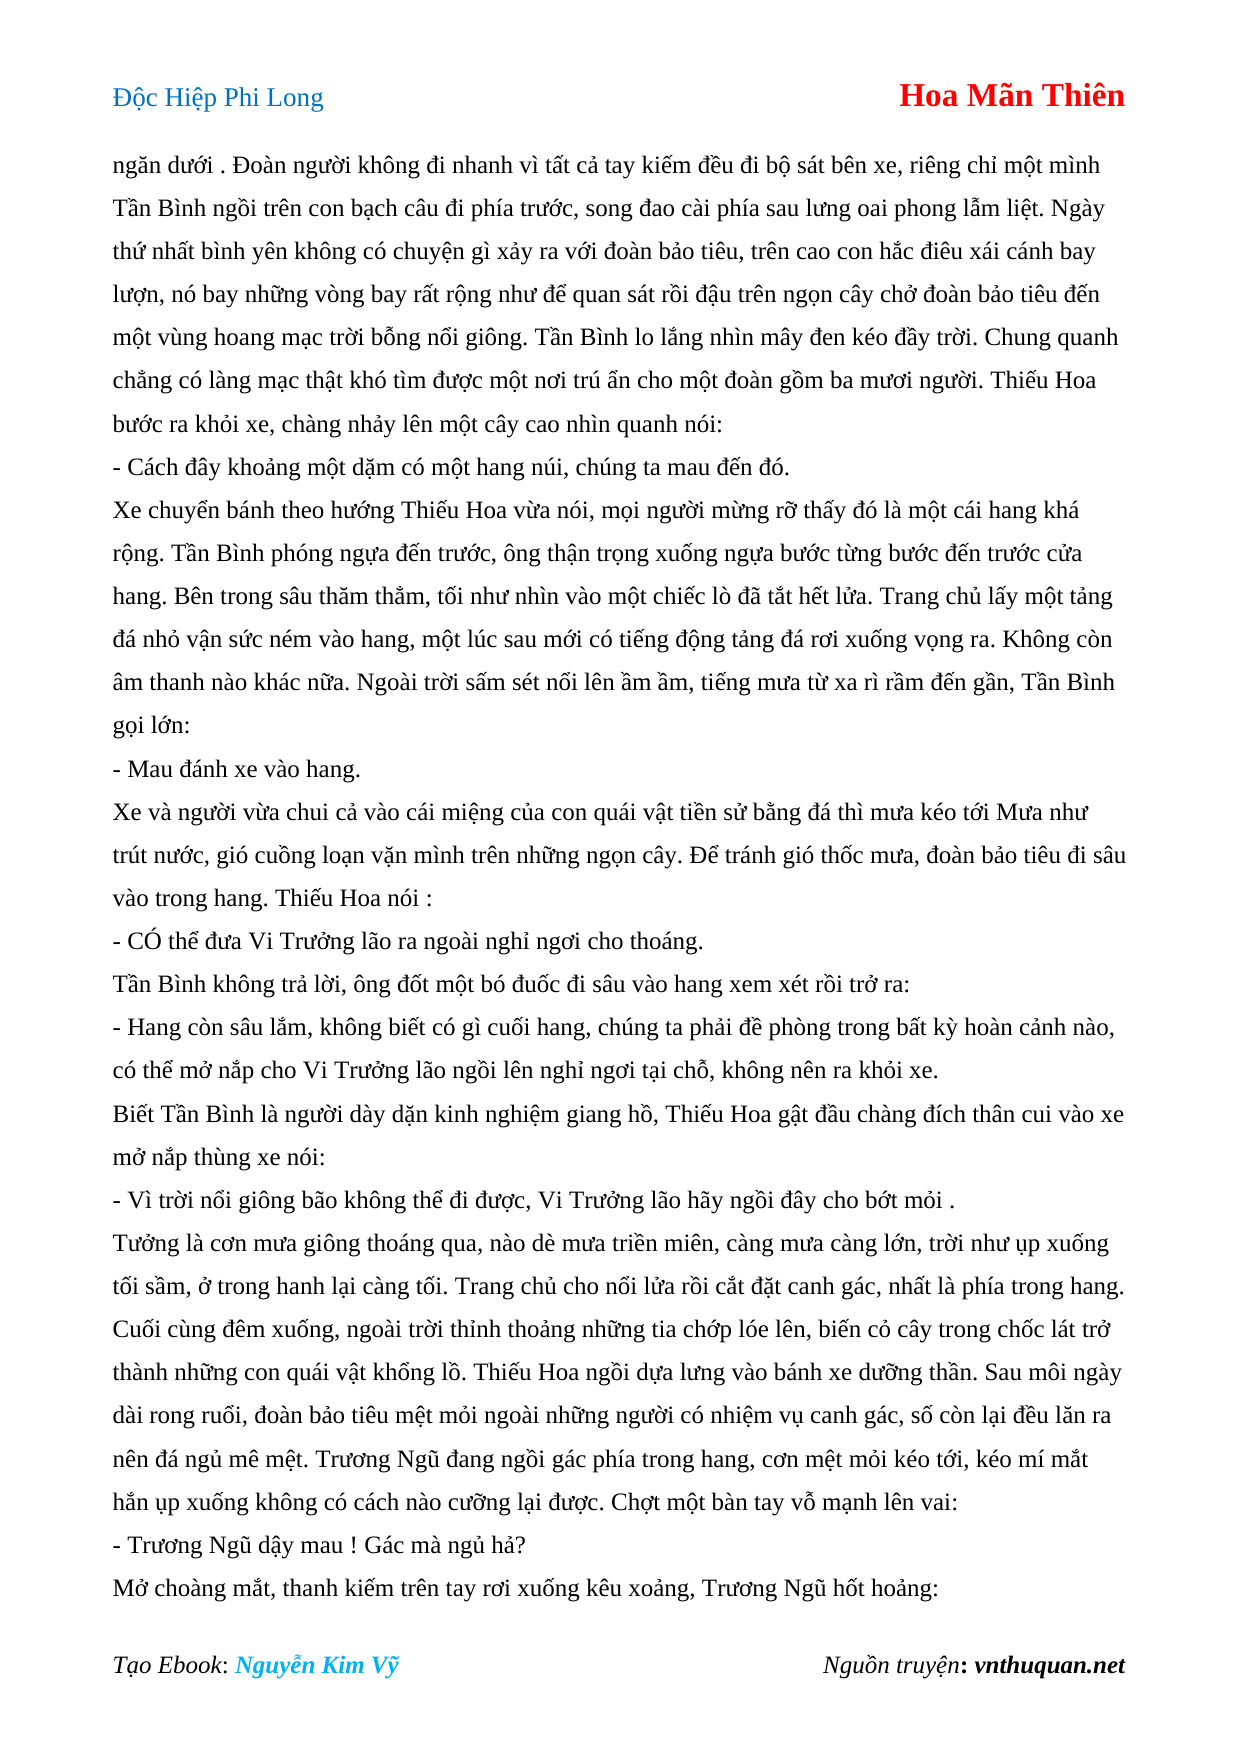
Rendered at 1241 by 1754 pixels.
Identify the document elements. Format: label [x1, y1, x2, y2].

text [112, 150, 1128, 1602]
